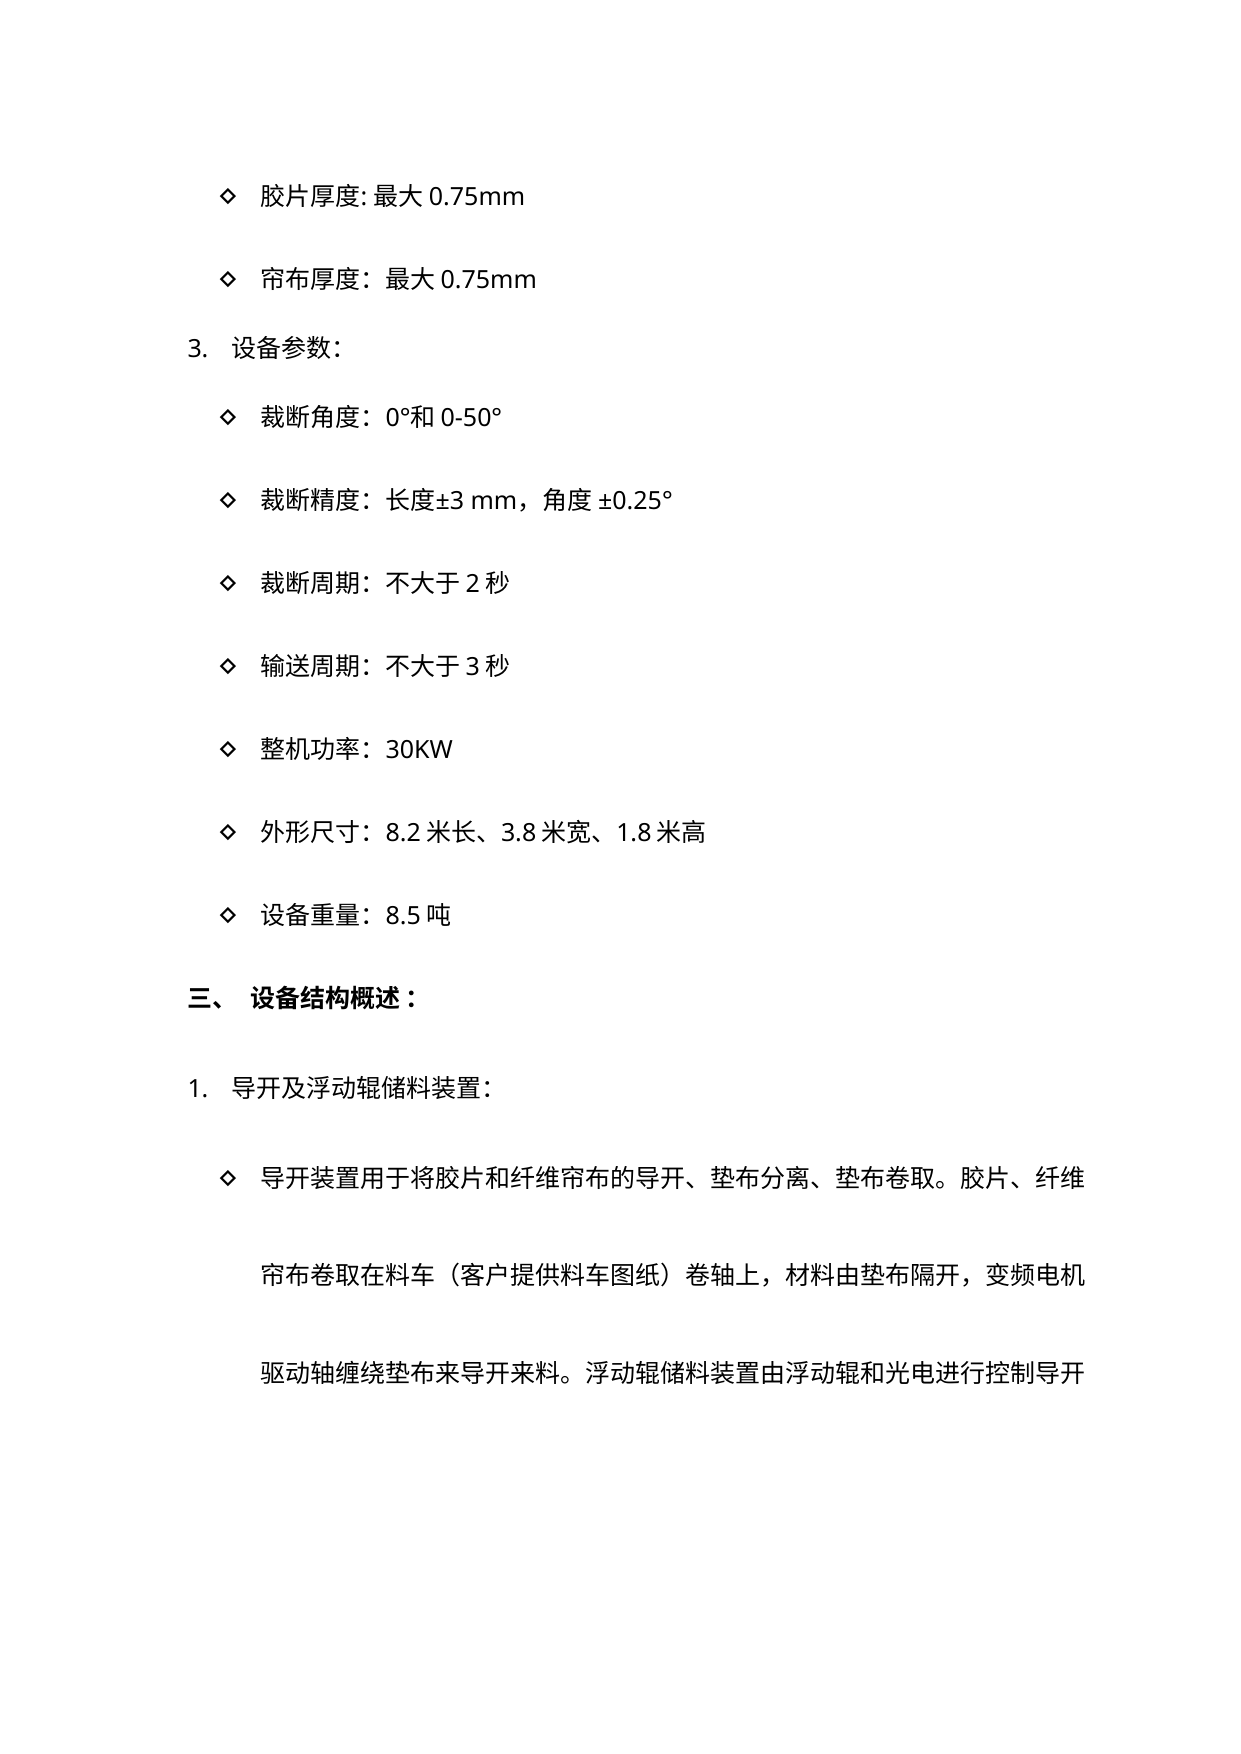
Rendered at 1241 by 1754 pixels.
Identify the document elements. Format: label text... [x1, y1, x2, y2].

list 外形尺寸：8.2米长、3.8米宽、1.8米高 [217, 798, 1107, 863]
list 裁断角度：0°和0-50° [217, 383, 1107, 448]
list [217, 1144, 1107, 1404]
list 设备参数： [187, 328, 1107, 364]
list 整机功率：30KW [217, 715, 1107, 780]
list 导开及浮动辊储料装置： [187, 1054, 1107, 1119]
list 胶片厚度: 最大0.75mm [217, 162, 1107, 227]
list 帘布厚度：最大0.75mm [217, 245, 1107, 310]
list 裁断周期：不大于2秒 [217, 549, 1107, 614]
list 设备结构概述 ： [187, 964, 1107, 1029]
list 输送周期：不大于3秒 [217, 632, 1107, 697]
list 裁断精度：长度±3 mm，角度 ±0.25° [217, 466, 1107, 531]
list 设备重量：8.5吨 [217, 881, 1107, 946]
